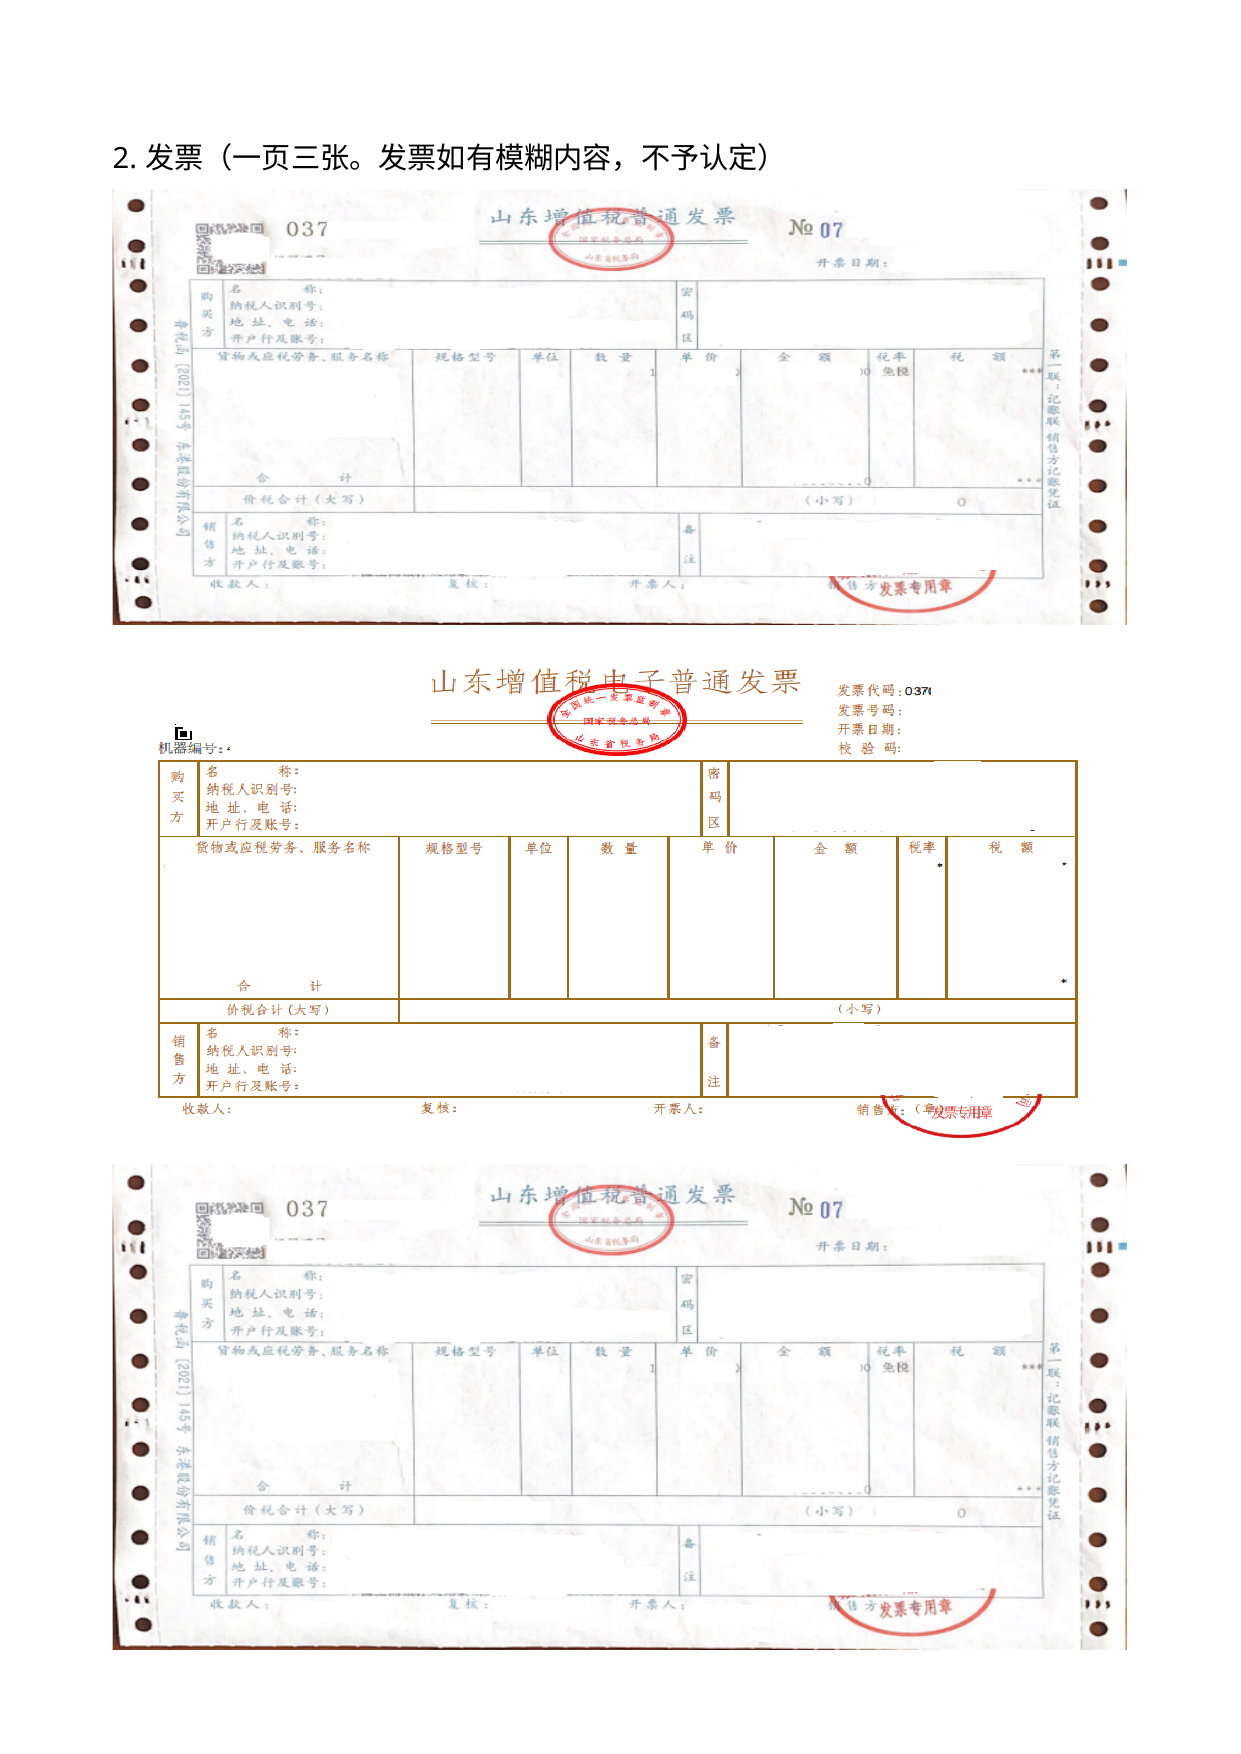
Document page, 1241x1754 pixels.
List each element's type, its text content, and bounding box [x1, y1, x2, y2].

picture [112, 188, 1127, 625]
list 发票（一页三张。发票如有模糊内容，不予认定） [112, 123, 1128, 188]
picture [112, 643, 1127, 1145]
picture [112, 1163, 1127, 1650]
